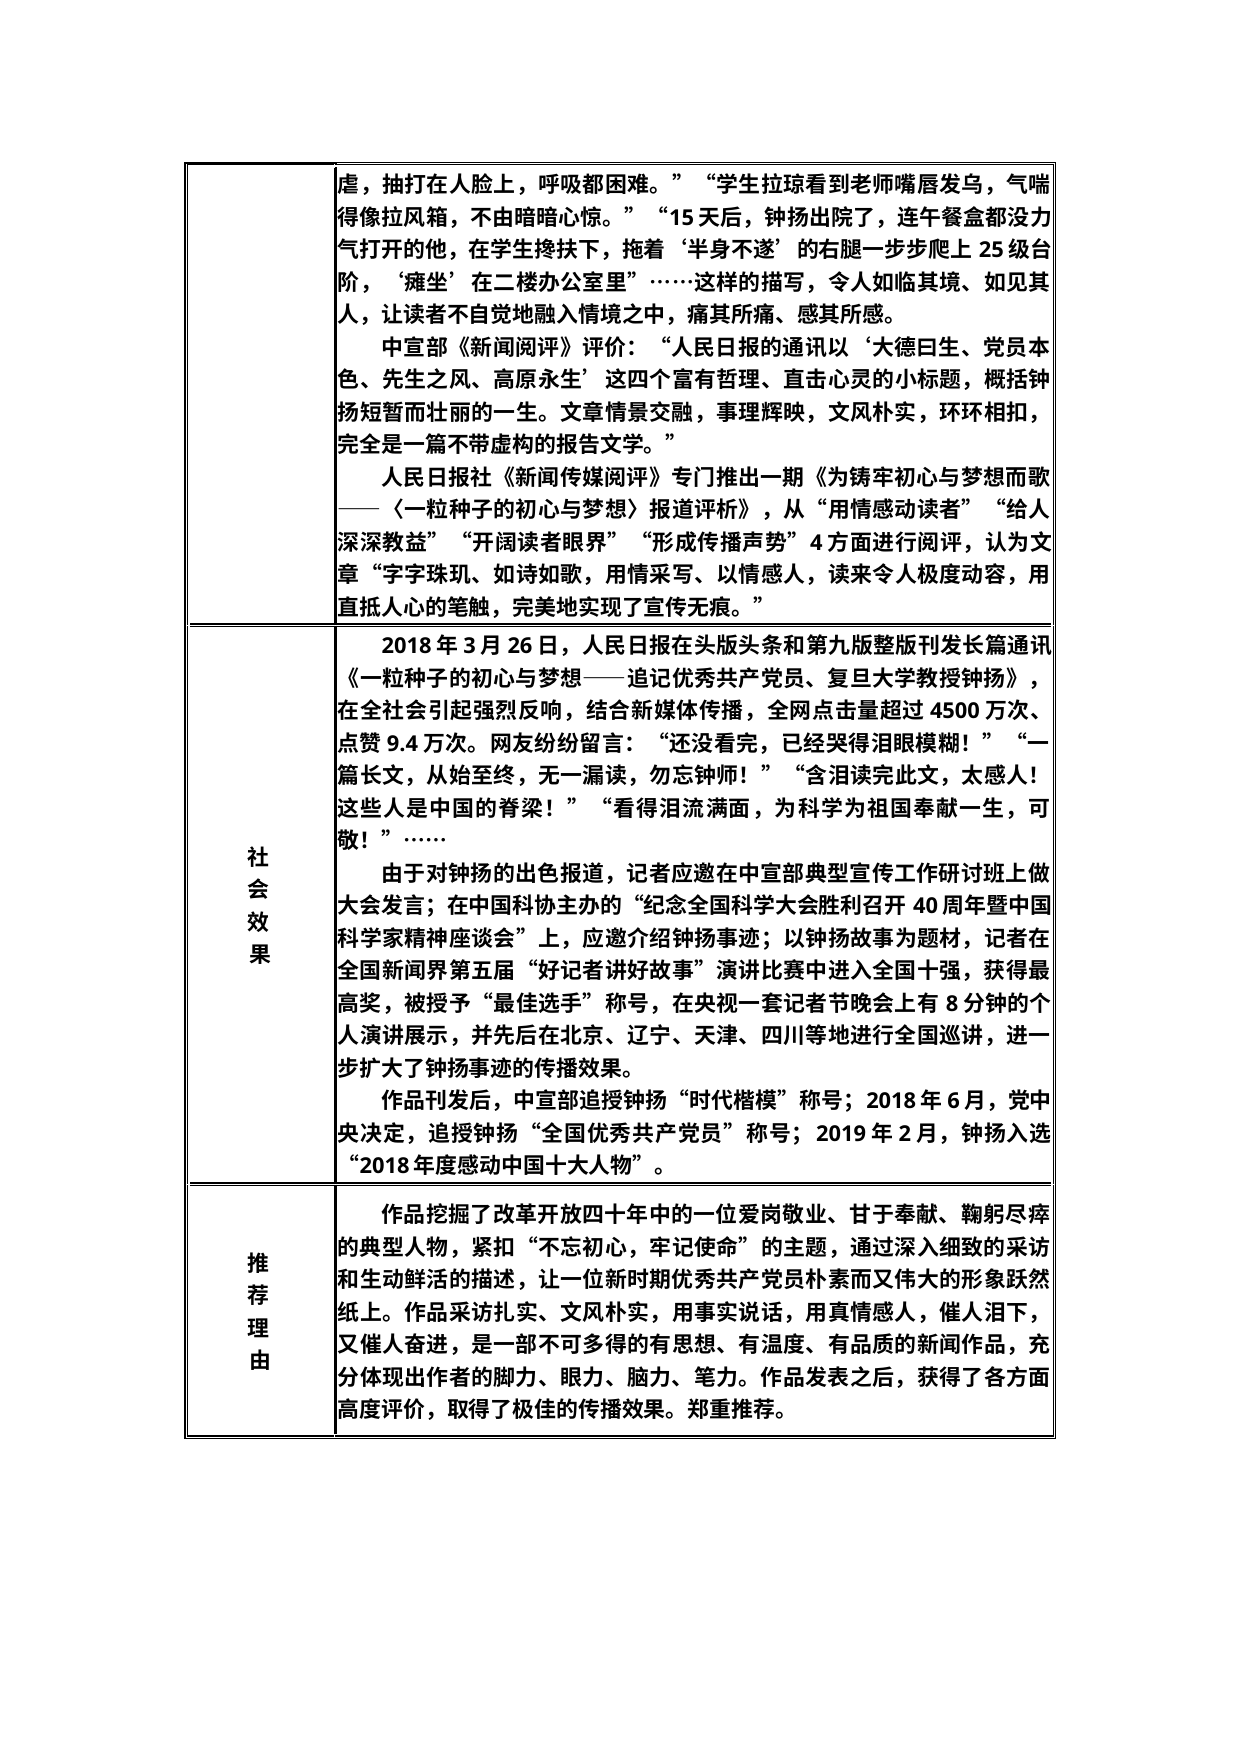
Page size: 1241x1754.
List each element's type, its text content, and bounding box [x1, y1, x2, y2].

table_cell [335, 165, 1053, 623]
table_cell 作品挖掘了改革开放四十年中的一位爱岗敬业、甘于奉献、鞠躬尽瘁的典型人物，紧扣“不忘初心，牢记使命”的主题，通过深入细致的采访和生动鲜活的描述，让一位新时期优秀共产党员朴素而又伟大的形象跃然纸上。作品采访扎实、文风朴实，用事实说话，用真情感人，催人泪下，又催人奋进，是一部不可多得的有思想、有温度、有品质的新闻作品，充分体现出作者的脚力、眼力、脑力、笔力。作品发表之后，获得了各方面高度评价，取得了极佳的传播效果。郑重推荐。 [335, 1182, 1053, 1435]
table_cell 推 荐 理 由 [188, 1182, 335, 1435]
table_cell 2018年3月26日，人民日报在头版头条和第九版整版刊发长篇通讯《一粒种子的初心与梦想——追记优秀共产党员、复旦大学教授钟扬》，在全社会引起强烈反响，结合新媒体传播，全网点击量超过4500万次、点赞9.4万次。网友纷纷留言：“还没看完，已经哭得泪眼模糊！”“一篇长文，从始至终，无一漏读，勿忘钟师！”“含泪读完此文，太感人！这些人是中国的脊梁！”“看得泪流满面，为科学为祖国奉献一生，可敬！”…… 由于对钟扬的出色报道，记者应邀在中宣部典型宣传工作研讨班上做大会发言；在中国科协主办的“纪念全国科学大会胜利召开40周年暨中国科学家精神座谈会”上，应邀介绍钟扬事迹；以钟扬故事为题材，记者在全国新闻界第五届“好记者讲好故事”演讲比赛中进入全国十强，获得最高奖，被授予“最佳选手”称号，在央视一套记者节晚会上有8分钟的个人演讲展示，并先后在北京、辽宁、天津、四川等地进行全国巡讲，进一步扩大了钟扬事迹的传播效果。 作品刊发后，中宣部追授钟扬“时代楷模”称号；2018年6月，党中央决定，追授钟扬“全国优秀共产党员”称号；2019年2月，钟扬入选“2018年度感动中国十大人物”。 [337, 623, 1053, 1182]
table_cell 社 会 效 果 [188, 623, 334, 1182]
table_cell ︵ 采 作 编 品 过 简 程 介 ︶ [188, 164, 335, 623]
